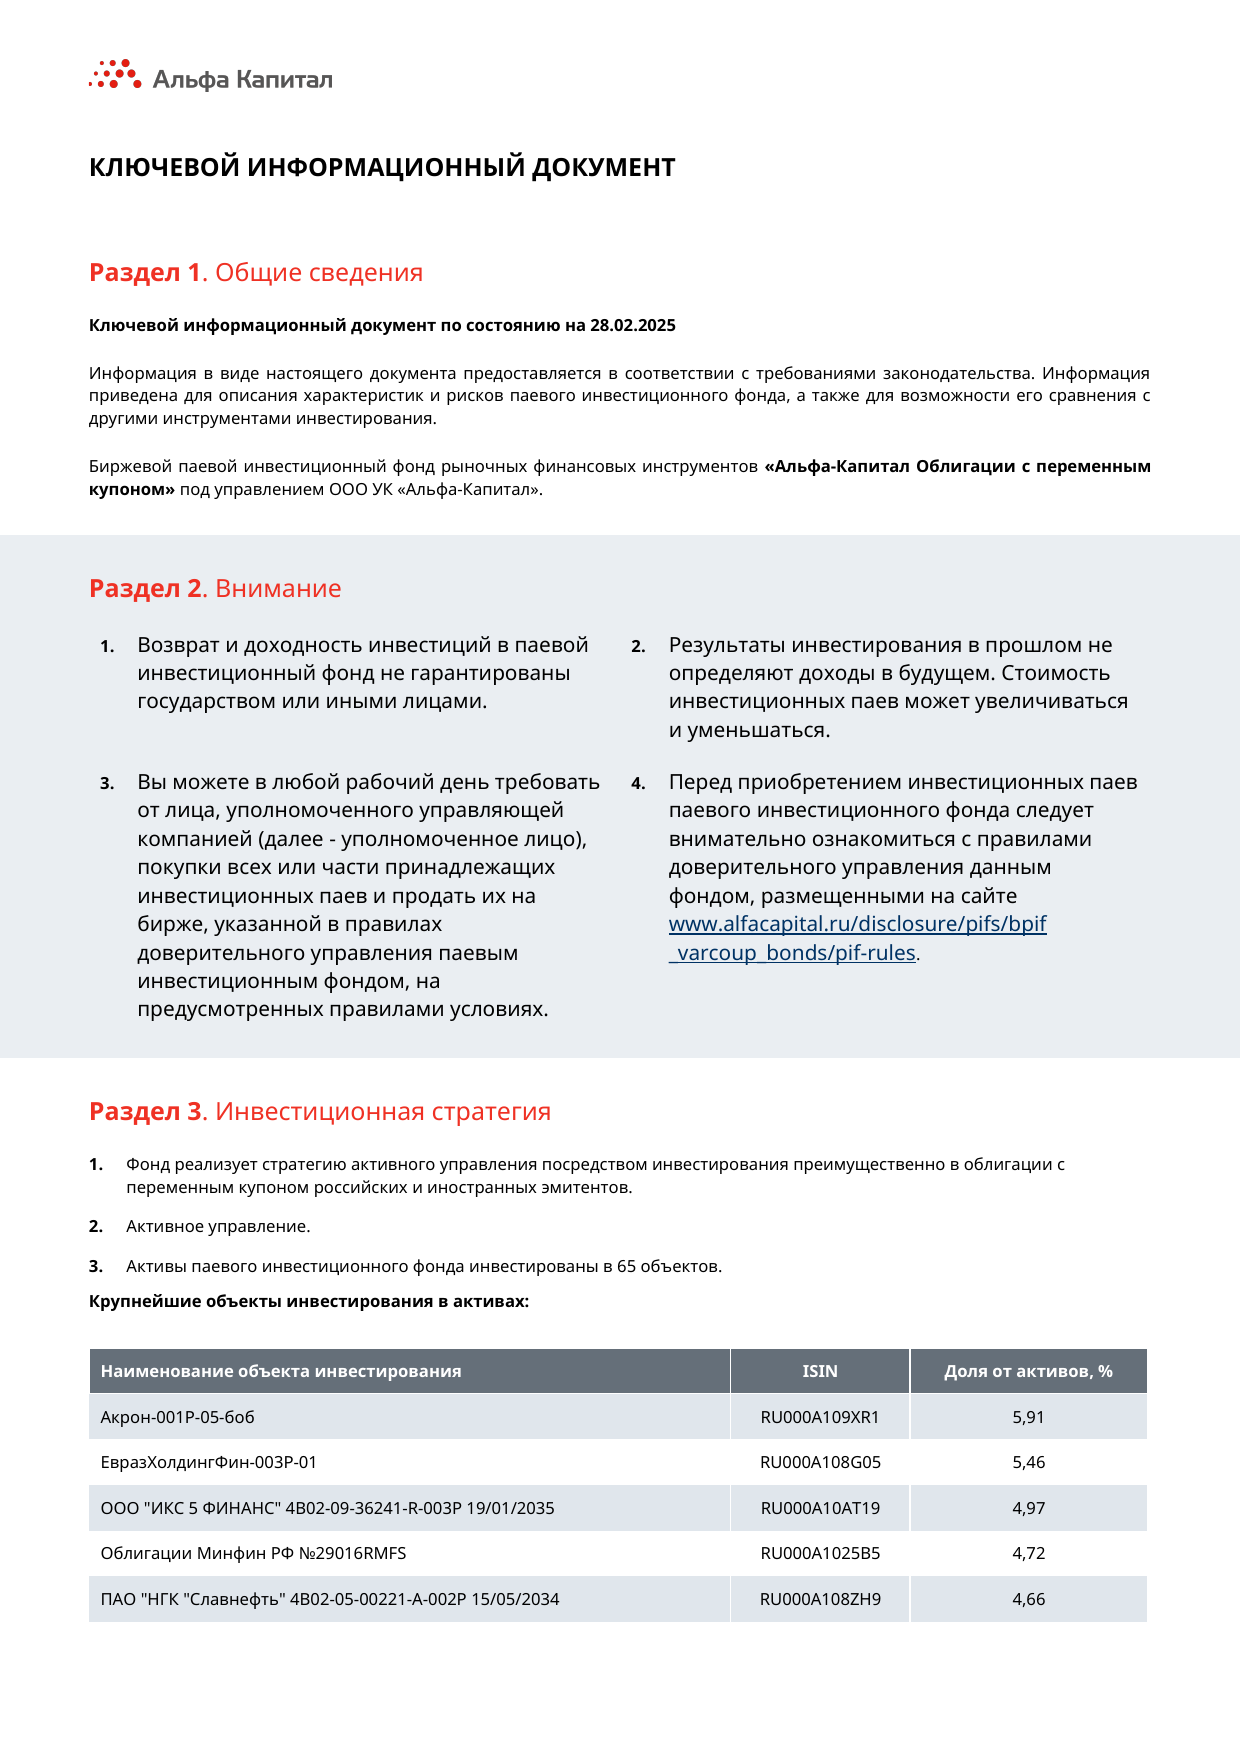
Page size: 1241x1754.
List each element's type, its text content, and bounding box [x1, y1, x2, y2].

picture [88, 59, 332, 92]
table_cell Раздел 3. Инвестиционная стратегия Фонд реализует стратегию активного управления посредством инвестирования преимущественно в облигации с переменным купоном российских и иностранных эмитентов. Активное управление. Активы паевого инвестиционного фонда инвестированы в 65 объектов. Крупнейшие объекты инвестирования в активах: [0, 1059, 1240, 1693]
table_cell Раздел 2. Внимание [0, 535, 1240, 1058]
table_header КЛЮЧЕВОЙ ИНФОРМАЦИОННЫЙ ДОКУМЕНТ [0, 114, 1240, 219]
table_cell Раздел 1. Общие сведения Ключевой информационный документ по состоянию на 28.02.2025 Информация в виде настоящего документа предоставляется в соответствии с требованиями законодательства. Информация приведена для описания характеристик и рисков паевого инвестиционного фонда, а также для возможности его сравнения с другими инструментами инвестирования. Биржевой паевой инвестиционный фонд рыночных финансовых инструментов «Альфа-Капитал Облигации с переменным купоном» под управлением ООО УК «Альфа-Капитал». [0, 219, 1240, 535]
